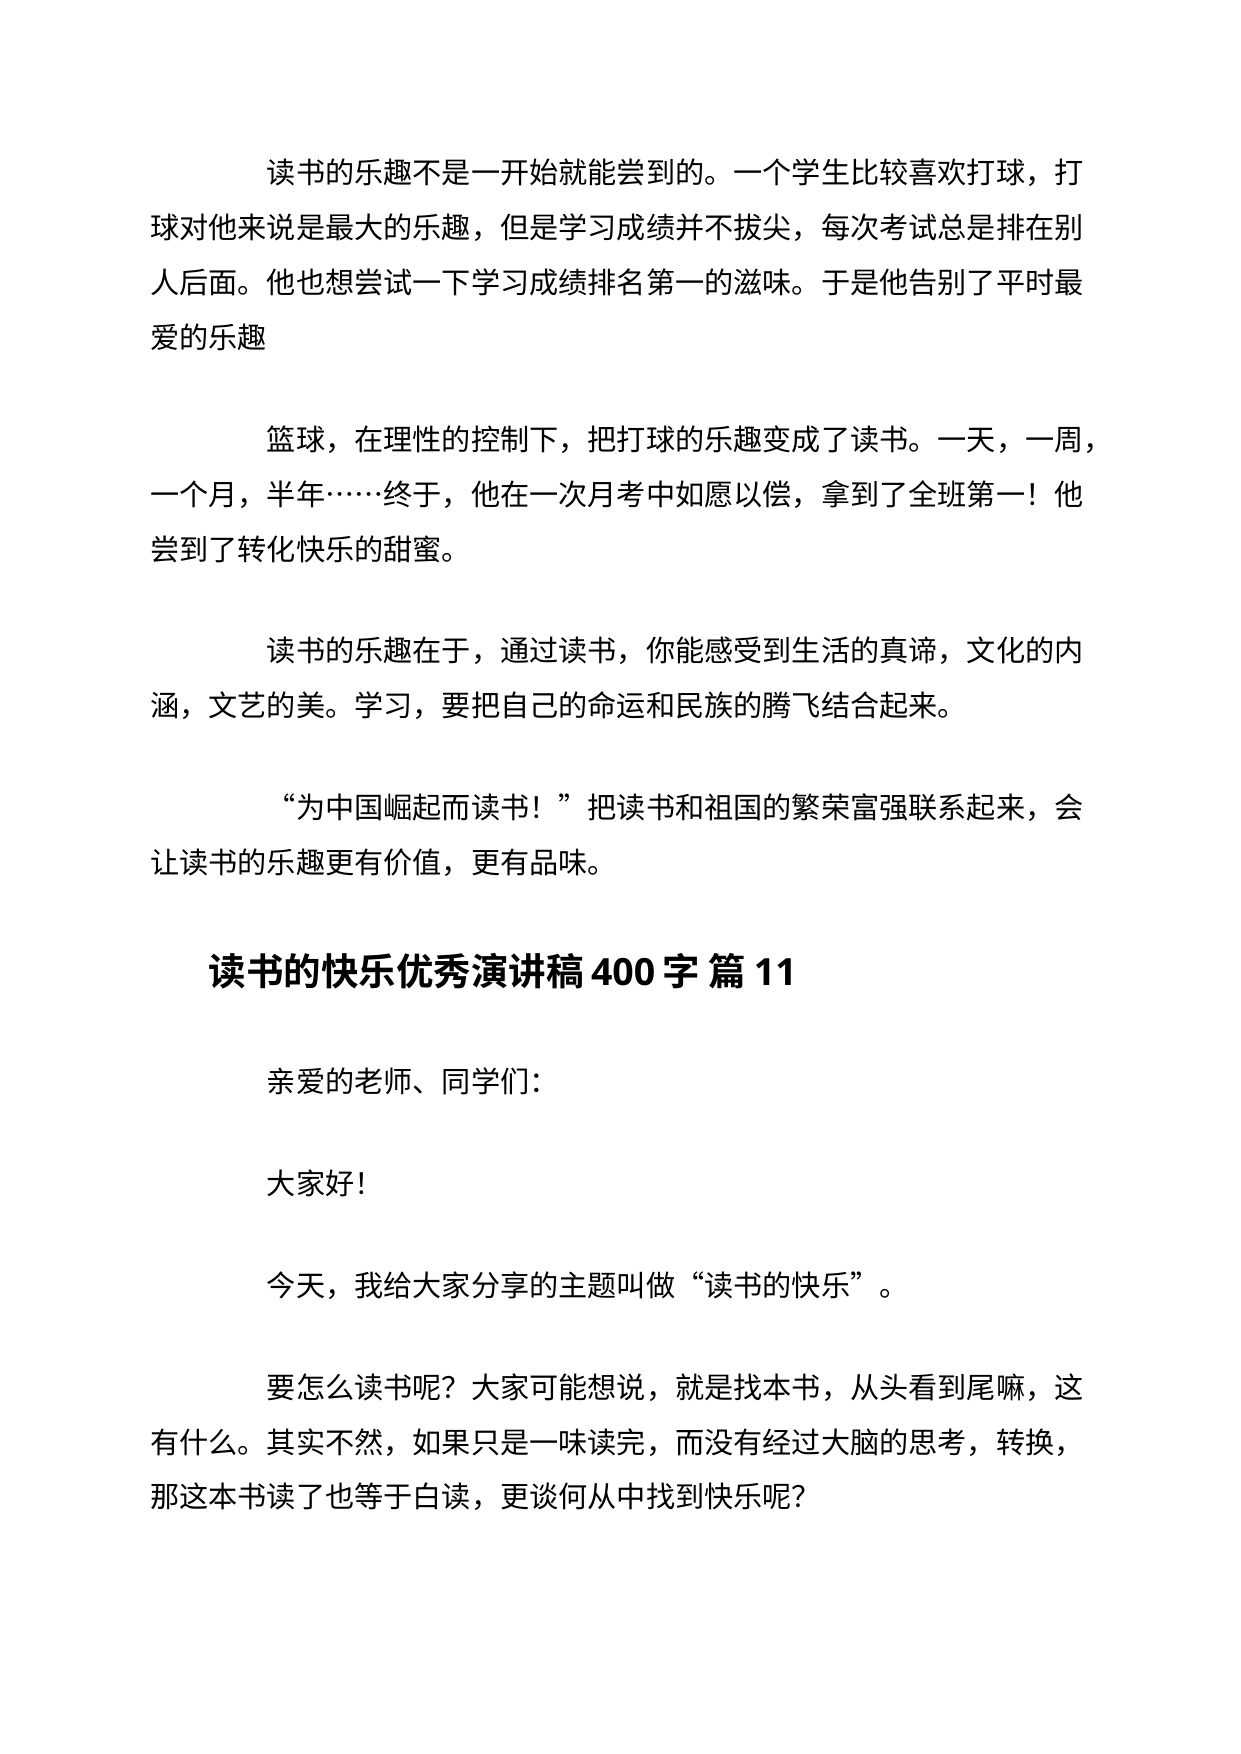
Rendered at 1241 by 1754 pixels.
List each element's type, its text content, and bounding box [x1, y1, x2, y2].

text 要怎么读书呢？大家可能想说，就是找本书，从头看到尾嘛，这有什么。其实不然，如果只是一味读完，而没有经过大脑的思考，转换，那这本书读了也等于白读，更谈何从中找到快乐呢？ [150, 1364, 1090, 1516]
text 读书的快乐优秀演讲稿400字 篇11 [150, 941, 1090, 996]
text 今天，我给大家分享的主题叫做“读书的快乐”。 [150, 1262, 1090, 1305]
text “为中国崛起而读书！”把读书和祖国的繁荣富强联系起来，会让读书的乐趣更有价值，更有品味。 [150, 785, 1090, 882]
text 亲爱的老师、同学们： [150, 1059, 1090, 1101]
text 读书的乐趣不是一开始就能尝到的。一个学生比较喜欢打球，打球对他来说是最大的乐趣，但是学习成绩并不拔尖，每次考试总是排在别人后面。他也想尝试一下学习成绩排名第一的滋味。于是他告别了平时最爱的乐趣 [150, 150, 1090, 357]
text 大家好！ [150, 1161, 1090, 1203]
text 读书的乐趣在于，通过读书，你能感受到生活的真谛，文化的内涵，文艺的美。学习，要把自己的命运和民族的腾飞结合起来。 [150, 628, 1090, 725]
text 篮球，在理性的控制下，把打球的乐趣变成了读书。一天，一周，一个月，半年……终于，他在一次月考中如愿以偿，拿到了全班第一！他尝到了转化快乐的甜蜜。 [150, 416, 1090, 568]
